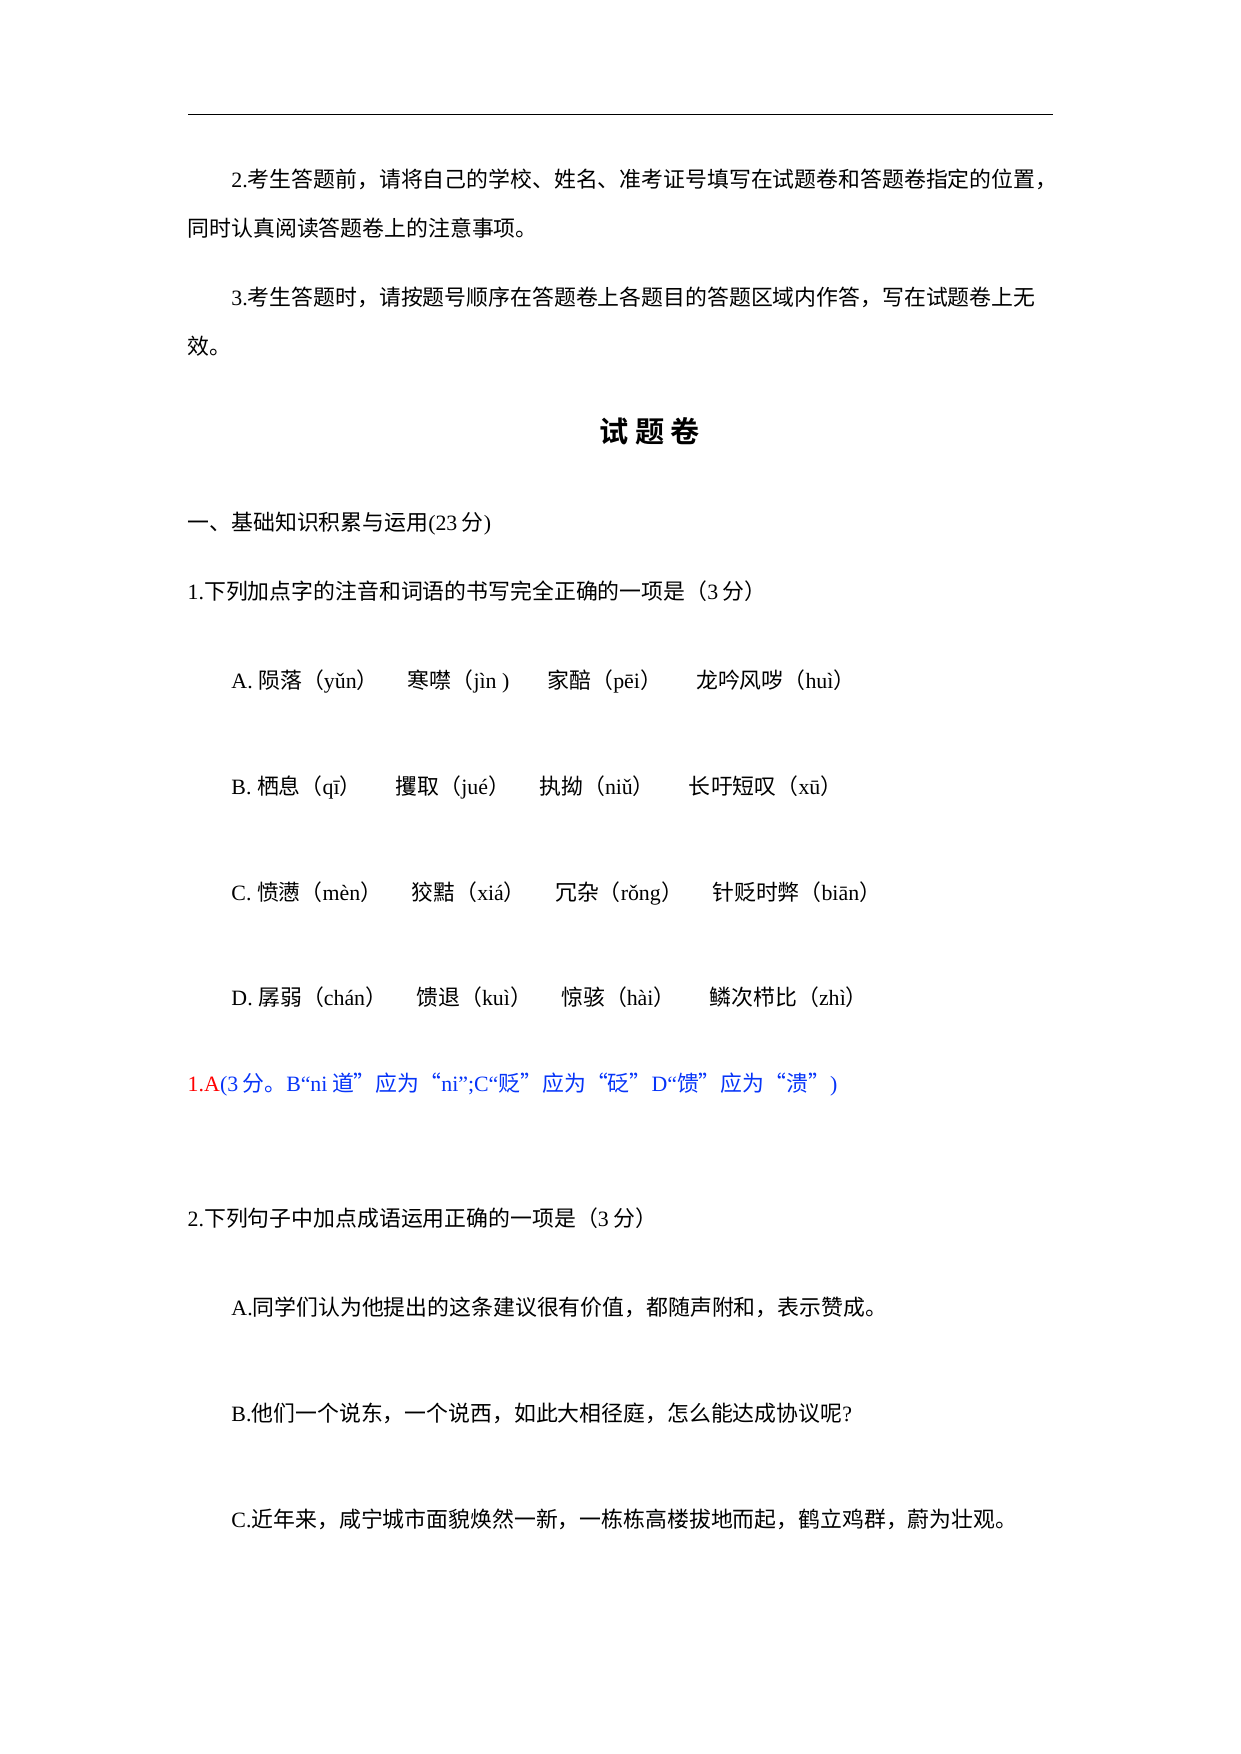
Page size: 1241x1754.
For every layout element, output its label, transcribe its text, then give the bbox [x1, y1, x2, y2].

text 2.考生答题前，请将自己的学校、姓名、准考证号填写在试题卷和答题卷指定的位置，同时认真阅读答题卷上的注意事项。 [187, 162, 1053, 243]
text 1.A(3分。B“ni道”应为“ni”;C“贬”应为“砭”D“馈”应为“溃”) [187, 1065, 1053, 1098]
text D. 孱弱（chán） 馈退（kuì） 惊骇（hài） 鳞次栉比（zhì） [187, 960, 1053, 1025]
text B. 栖息（qī） 攫取（jué） 执拗（niǔ） 长吁短叹（xū） [187, 748, 1053, 813]
text 2.下列句子中加点成语运用正确的一项是（3分） [187, 1201, 1053, 1233]
text 试 题 卷 [187, 398, 1053, 463]
text C. 愤懑（mèn） 狡黠（xiá） 冗杂（rǒng） 针贬时弊（biān） [187, 854, 1053, 919]
text 1.下列加点字的注音和词语的书写完全正确的一项是（3分） [187, 574, 1053, 606]
text B.他们一个说东，一个说西，如此大相径庭，怎么能达成协议呢? [187, 1375, 1053, 1440]
text C.近年来，咸宁城市面貌焕然一新，一栋栋高楼拔地而起，鹤立鸡群，蔚为壮观。 [187, 1481, 1053, 1546]
text 一、基础知识积累与运用(23分) [187, 504, 1053, 537]
text 3.考生答题时，请按题号顺序在答题卷上各题目的答题区域内作答，写在试题卷上无效。 [187, 280, 1053, 361]
text A.同学们认为他提出的这条建议很有价值，都随声附和，表示赞成。 [187, 1270, 1053, 1335]
text A. 陨落（yǔn） 寒噤（jìn ) 家醅（pēi） 龙吟风哕（huì） [187, 643, 1053, 708]
